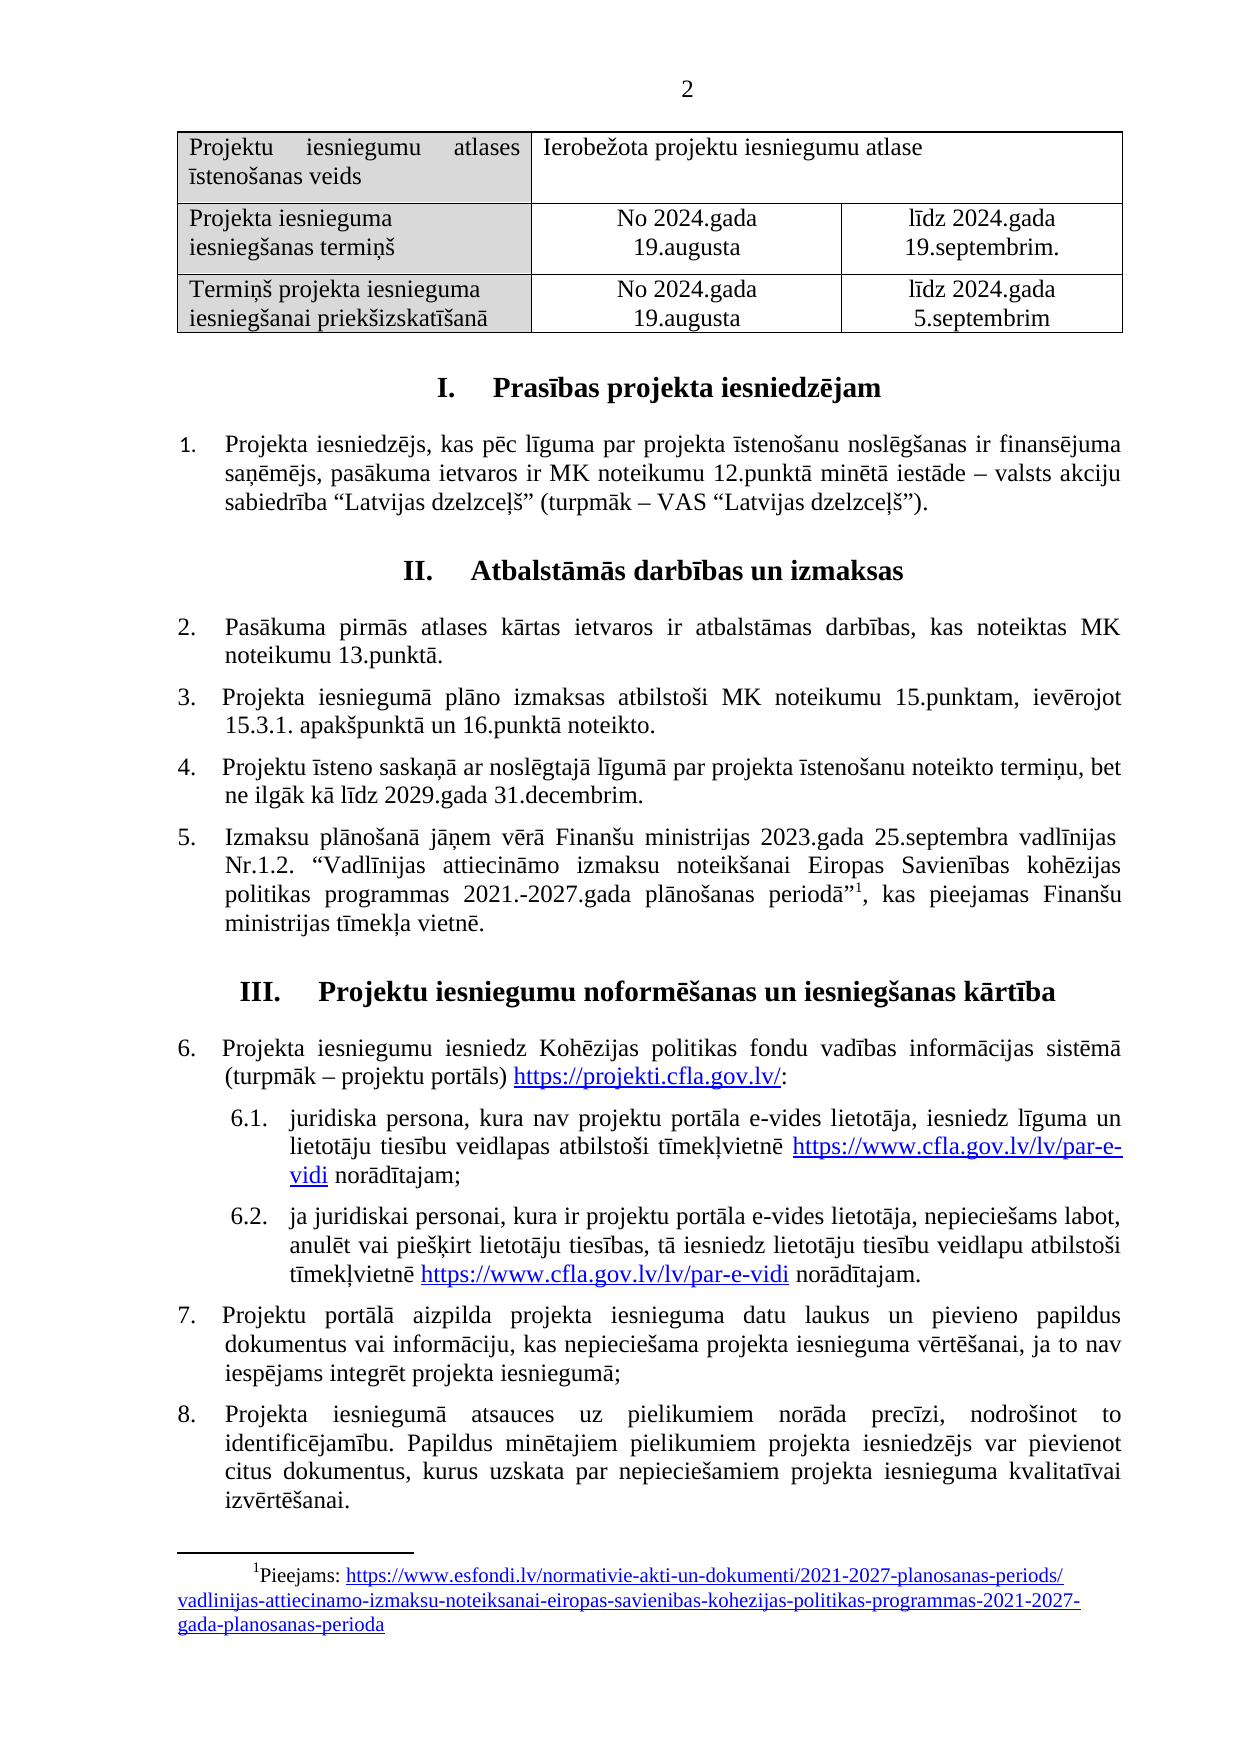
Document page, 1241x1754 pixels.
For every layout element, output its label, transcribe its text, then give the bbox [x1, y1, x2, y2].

table_cell Ierobežota projektu iesniegumu atlase [532, 133, 1122, 202]
list Projektu īsteno saskaņā ar noslēgtajā līgumā par projekta īstenošanu noteikto termiņu, bet ne ilgāk kā līdz 2029.gada 31.decembrim. [177, 752, 1122, 809]
table_cell Termiņš projekta iesnieguma iesniegšanai priekšizskatīšanā [178, 275, 531, 332]
list Pasākuma pirmās atlases kārtas ietvaros ir atbalstāmas darbības, kas noteiktas MK noteikumu 13.punktā. [177, 612, 1122, 669]
subtitle Projektu iesniegumu noformēšanas un iesniegšanas kārtība [215, 974, 1122, 1008]
subtitle Atbalstāmās darbības un izmaksas [215, 553, 1122, 587]
subtitle Prasības projekta iesniedzējam [215, 371, 1122, 404]
list juridiska persona, kura nav projektu portāla e-vides lietotāja, iesniedz līguma un lietotāju tiesību veidlapas atbilstoši tīmekļvietnē https://www.cfla.gov.lv/lv/par-e-vidi norādītajam; [230, 1103, 1122, 1189]
table_cell Projektu iesniegumu atlases īstenošanas veids [178, 133, 531, 202]
list Izmaksu plānošanā jāņem vērā Finanšu ministrijas 2023.gada 25.septembra vadlīnijas Nr.1.2. “Vadlīnijas attiecināmo izmaksu noteikšanai Eiropas Savienības kohēzijas politikas programmas 2021.-2027.gada plānošanas periodā”, kas pieejamas Finanšu ministrijas tīmekļa vietnē. [491, 879, 1122, 937]
table_cell līdz 2024.gada 19.septembrim. [842, 204, 1122, 273]
list Projektu portālā aizpilda projekta iesnieguma datu laukus un pievieno papildus dokumentus vai informāciju, kas nepieciešama projekta iesnieguma vērtēšanai, ja to nav iespējams integrēt projekta iesniegumā; [177, 1300, 1122, 1386]
table_cell Projekta iesnieguma iesniegšanas termiņš [178, 204, 531, 273]
list Projekta iesniegumā atsauces uz pielikumiem norāda precīzi, nodrošinot to identificējamību. Papildus minētajiem pielikumiem projekta iesniedzējs var pievienot citus dokumentus, kurus uzskata par nepieciešamiem projekta iesnieguma kvalitatīvai izvērtēšanai. [177, 1399, 1122, 1514]
list Projekta iesniegumā plāno izmaksas atbilstoši MK noteikumu 15.punktam, ievērojot 15.3.1. apakšpunktā un 16.punktā noteikto. [177, 682, 1122, 739]
list ja juridiskai personai, kura ir projektu portāla e-vides lietotāja, nepieciešams labot, anulēt vai piešķirt lietotāju tiesības, tā iesniedz lietotāju tiesību veidlapu atbilstoši tīmekļvietnē https://www.cfla.gov.lv/lv/par-e-vidi norādītajam. [230, 1201, 1122, 1288]
table_cell No 2024.gada 19.augusta [532, 204, 841, 273]
list Projekta iesniedzējs, kas pēc līguma par projekta īstenošanu noslēgšanas ir finansējuma saņēmējs, pasākuma ietvaros ir MK noteikumu 12.punktā minētā iestāde – valsts akciju sabiedrība “Latvijas dzelzceļš” (turpmāk – VAS “Latvijas dzelzceļš”). [179, 429, 1122, 516]
list Projekta iesniegumu iesniedz Kohēzijas politikas fondu vadības informācijas sistēmā (turpmāk – projektu portāls) https://projekti.cfla.gov.lv/: [177, 1033, 1122, 1090]
table_cell No 2024.gada 19.augusta [532, 275, 841, 332]
table_cell līdz 2024.gada 5.septembrim [842, 275, 1122, 332]
